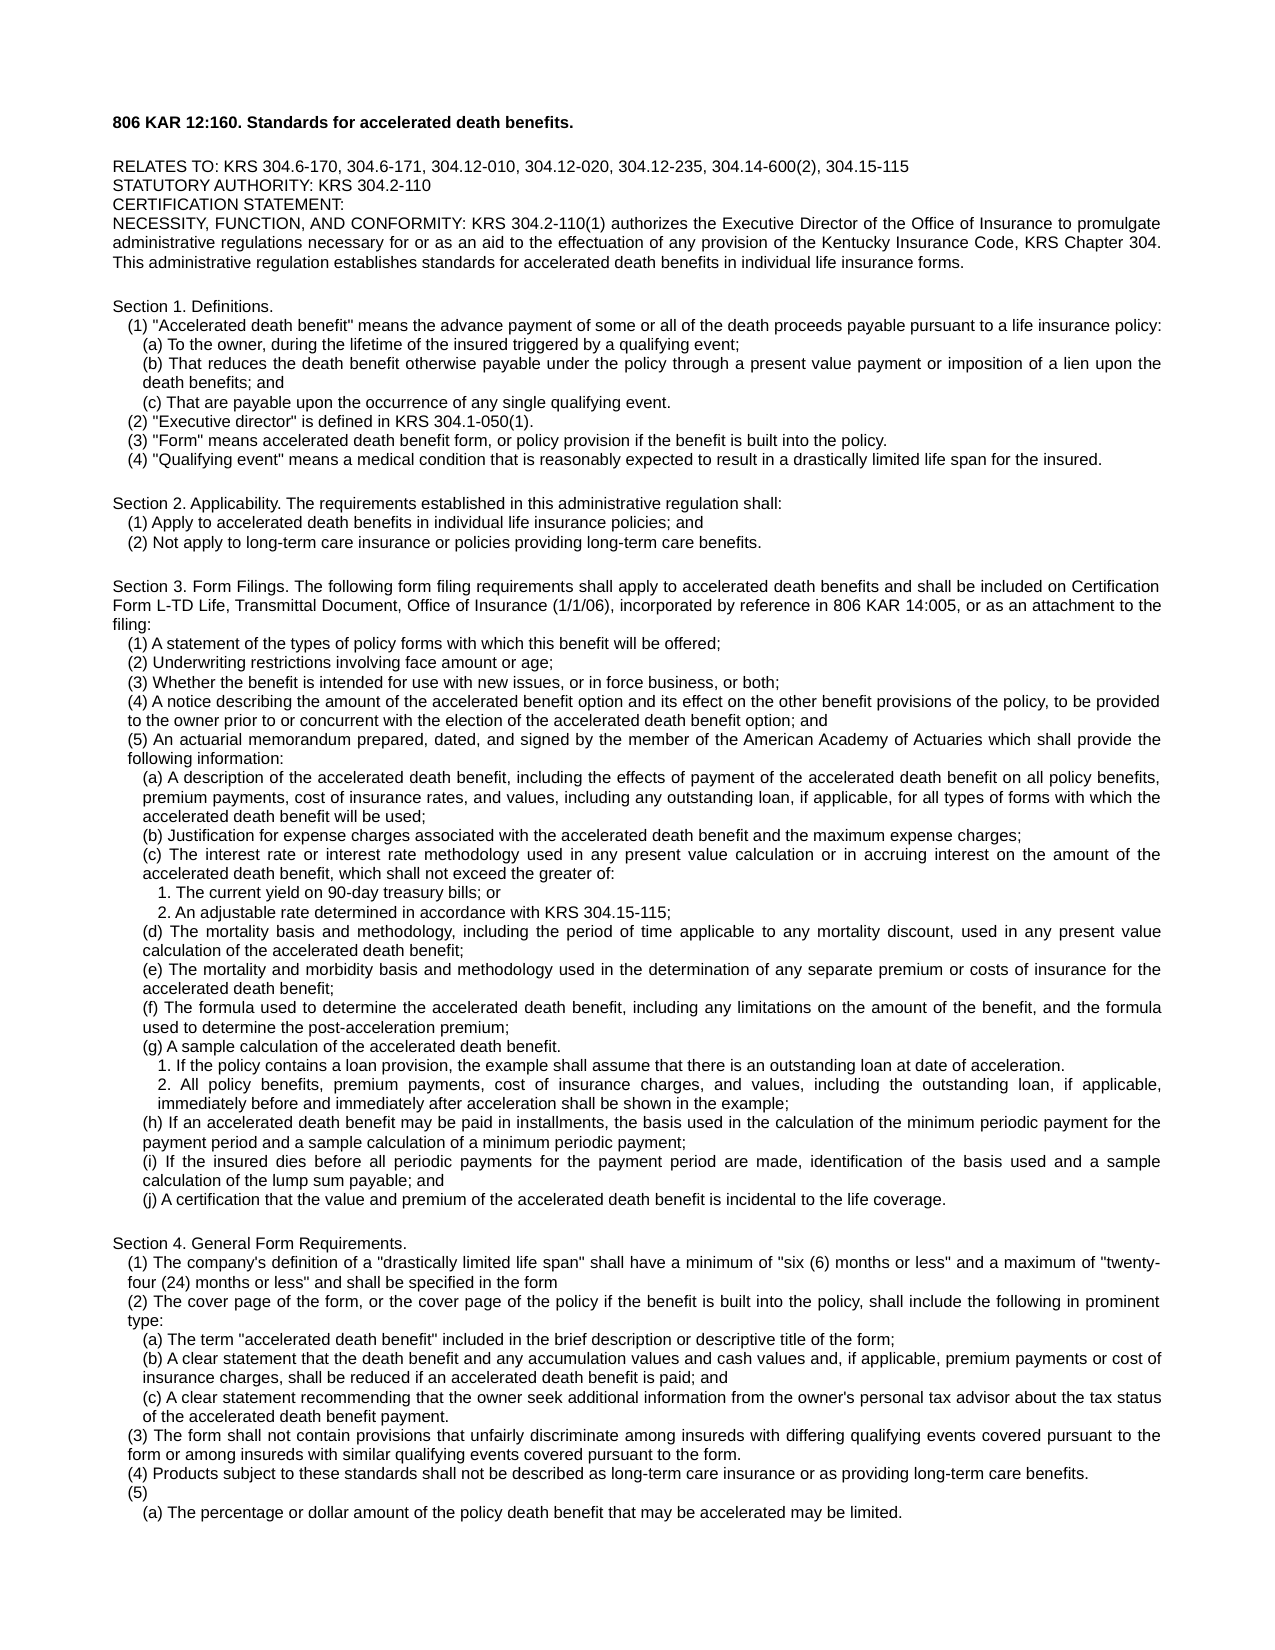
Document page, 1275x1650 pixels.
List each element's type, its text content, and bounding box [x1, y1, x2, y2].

text (5) An actuarial memorandum prepared, dated, and signed by the member of the American Academy of Actuaries which shall provide the following information: [127, 730, 1162, 768]
text (a) A description of the accelerated death benefit, including the effects of payment of the accelerated death benefit on all policy benefits, premium payments, cost of insurance rates, and values, including any outstanding loan, if applicable, for all types of forms with which the accelerated death benefit will be used; [142, 768, 1162, 826]
text (i) If the insured dies before all periodic payments for the payment period are made, identification of the basis used and a sample calculation of the lump sum payable; and [142, 1152, 1162, 1190]
text (e) The mortality and morbidity basis and methodology used in the determination of any separate premium or costs of insurance for the accelerated death benefit; [142, 960, 1162, 998]
text 806 KAR 12:160. Standards for accelerated death benefits. [112, 112, 1162, 132]
text (b) Justification for expense charges associated with the accelerated death benefit and the maximum expense charges; [142, 826, 1162, 845]
text (1) "Accelerated death benefit" means the advance payment of some or all of the death proceeds payable pursuant to a life insurance policy: [127, 316, 1162, 335]
text (1) The company's definition of a "drastically limited life span" shall have a minimum of "six (6) months or less" and a maximum of "twenty-four (24) months or less" and shall be specified in the form [127, 1253, 1162, 1292]
text (4) Products subject to these standards shall not be described as long-term care insurance or as providing long-term care benefits. [127, 1464, 1162, 1483]
text (d) The mortality basis and methodology, including the period of time applicable to any mortality discount, used in any present value calculation of the accelerated death benefit; [142, 922, 1162, 960]
text Section 3. Form Filings. The following form filing requirements shall apply to accelerated death benefits and shall be included on Certification Form L-TD Life, Transmittal Document, Office of Insurance (1/1/06), incorporated by reference in 806 KAR 14:005, or as an attachment to the filing: [112, 577, 1162, 634]
text (2) The cover page of the form, or the cover page of the policy if the benefit is built into the policy, shall include the following in prominent type: [127, 1292, 1162, 1330]
text (2) Not apply to long-term care insurance or policies providing long-term care benefits. [127, 532, 1162, 552]
text (3) Whether the benefit is intended for use with new issues, or in force business, or both; [127, 672, 1162, 692]
text (4) "Qualifying event" means a medical condition that is reasonably expected to result in a drastically limited life span for the insured. [127, 450, 1162, 469]
text (c) A clear statement recommending that the owner seek additional information from the owner's personal tax advisor about the tax status of the accelerated death benefit payment. [142, 1387, 1162, 1426]
text (g) A sample calculation of the accelerated death benefit. [142, 1037, 1162, 1056]
text (1) A statement of the types of policy forms with which this benefit will be offered; [127, 634, 1162, 653]
text (b) A clear statement that the death benefit and any accumulation values and cash values and, if applicable, premium payments or cost of insurance charges, shall be reduced if an accelerated death benefit is paid; and [142, 1349, 1162, 1387]
text 2. All policy benefits, premium payments, cost of insurance charges, and values, including the outstanding loan, if applicable, immediately before and immediately after acceleration shall be shown in the example; [157, 1075, 1162, 1113]
text (b) That reduces the death benefit otherwise payable under the policy through a present value payment or imposition of a lien upon the death benefits; and [142, 354, 1162, 392]
text (f) The formula used to determine the accelerated death benefit, including any limitations on the amount of the benefit, and the formula used to determine the post-acceleration premium; [142, 998, 1162, 1037]
text (4) A notice describing the amount of the accelerated benefit option and its effect on the other benefit provisions of the policy, to be provided to the owner prior to or concurrent with the election of the accelerated death benefit option; and [127, 692, 1162, 730]
text (c) The interest rate or interest rate methodology used in any present value calculation or in accruing interest on the amount of the accelerated death benefit, which shall not exceed the greater of: [142, 845, 1162, 883]
text (a) The percentage or dollar amount of the policy death benefit that may be accelerated may be limited. [142, 1502, 1162, 1522]
text Section 2. Applicability. The requirements established in this administrative regulation shall: [112, 494, 1162, 513]
text STATUTORY AUTHORITY: KRS 304.2-110 [112, 176, 1162, 195]
text (2) Underwriting restrictions involving face amount or age; [127, 653, 1162, 672]
text 1. If the policy contains a loan provision, the example shall assume that there is an outstanding loan at date of acceleration. [157, 1056, 1162, 1075]
text 2. An adjustable rate determined in accordance with KRS 304.15-115; [157, 902, 1162, 922]
text (a) The term "accelerated death benefit" included in the brief description or descriptive title of the form; [142, 1330, 1162, 1349]
text CERTIFICATION STATEMENT: [112, 195, 1162, 214]
text (3) "Form" means accelerated death benefit form, or policy provision if the benefit is built into the policy. [127, 431, 1162, 450]
text (c) That are payable upon the occurrence of any single qualifying event. [142, 392, 1162, 412]
text RELATES TO: KRS 304.6-170, 304.6-171, 304.12-010, 304.12-020, 304.12-235, 304.14-600(2), 304.15-115 [112, 157, 1162, 176]
text (a) To the owner, during the lifetime of the insured triggered by a qualifying event; [142, 335, 1162, 354]
text 1. The current yield on 90-day treasury bills; or [157, 883, 1162, 902]
text (h) If an accelerated death benefit may be paid in installments, the basis used in the calculation of the minimum periodic payment for the payment period and a sample calculation of a minimum periodic payment; [142, 1113, 1162, 1152]
text (3) The form shall not contain provisions that unfairly discriminate among insureds with differing qualifying events covered pursuant to the form or among insureds with similar qualifying events covered pursuant to the form. [127, 1426, 1162, 1464]
text Section 1. Definitions. [112, 297, 1162, 316]
text (1) Apply to accelerated death benefits in individual life insurance policies; and [127, 513, 1162, 532]
text (j) A certification that the value and premium of the accelerated death benefit is incidental to the life coverage. [142, 1190, 1162, 1209]
text NECESSITY, FUNCTION, AND CONFORMITY: KRS 304.2-110(1) authorizes the Executive Director of the Office of Insurance to promulgate administrative regulations necessary for or as an aid to the effectuation of any provision of the Kentucky Insurance Code, KRS Chapter 304. This administrative regulation establishes standards for accelerated death benefits in individual life insurance forms. [112, 214, 1162, 272]
text (2) "Executive director" is defined in KRS 304.1-050(1). [127, 412, 1162, 431]
text Section 4. General Form Requirements. [112, 1234, 1162, 1253]
text (5) [127, 1483, 1162, 1502]
